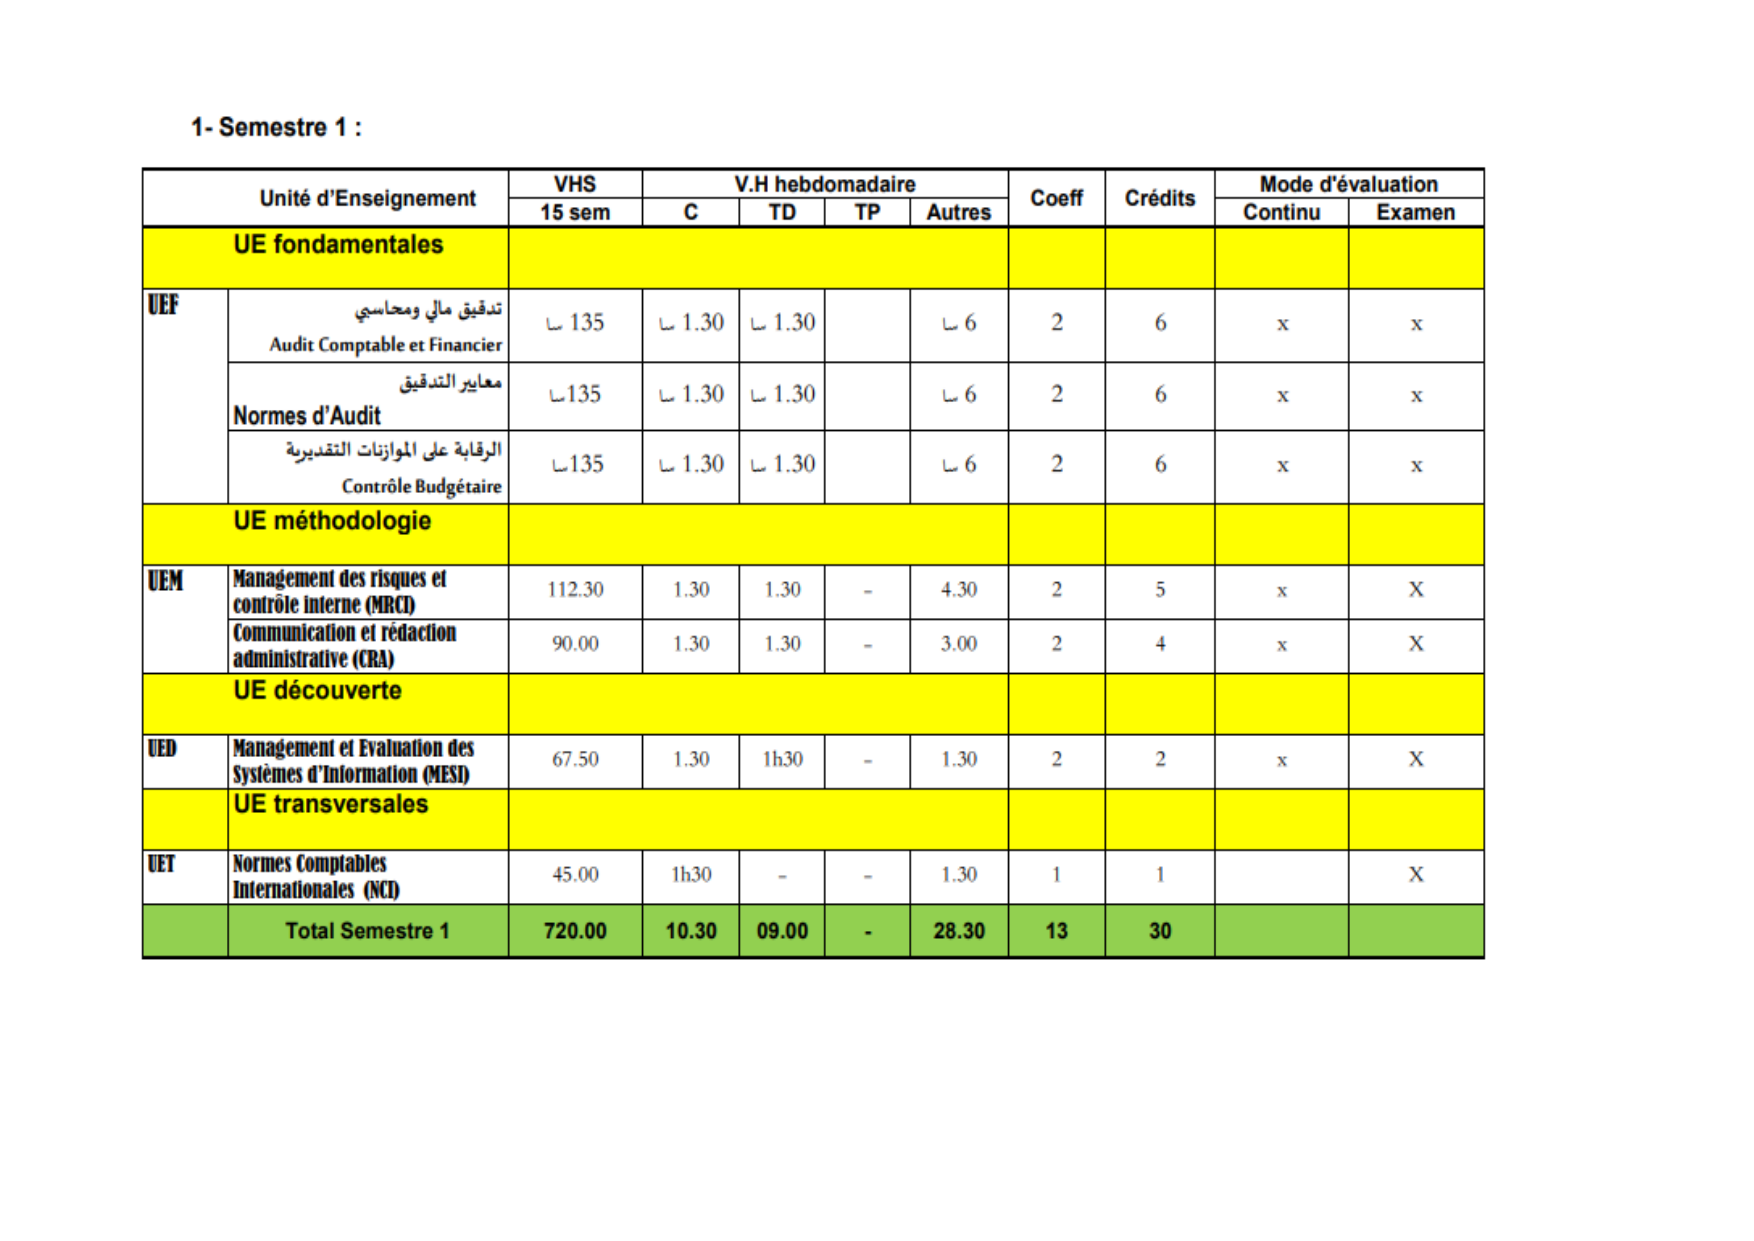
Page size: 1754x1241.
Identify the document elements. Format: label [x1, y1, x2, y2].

picture [118, 103, 1516, 972]
